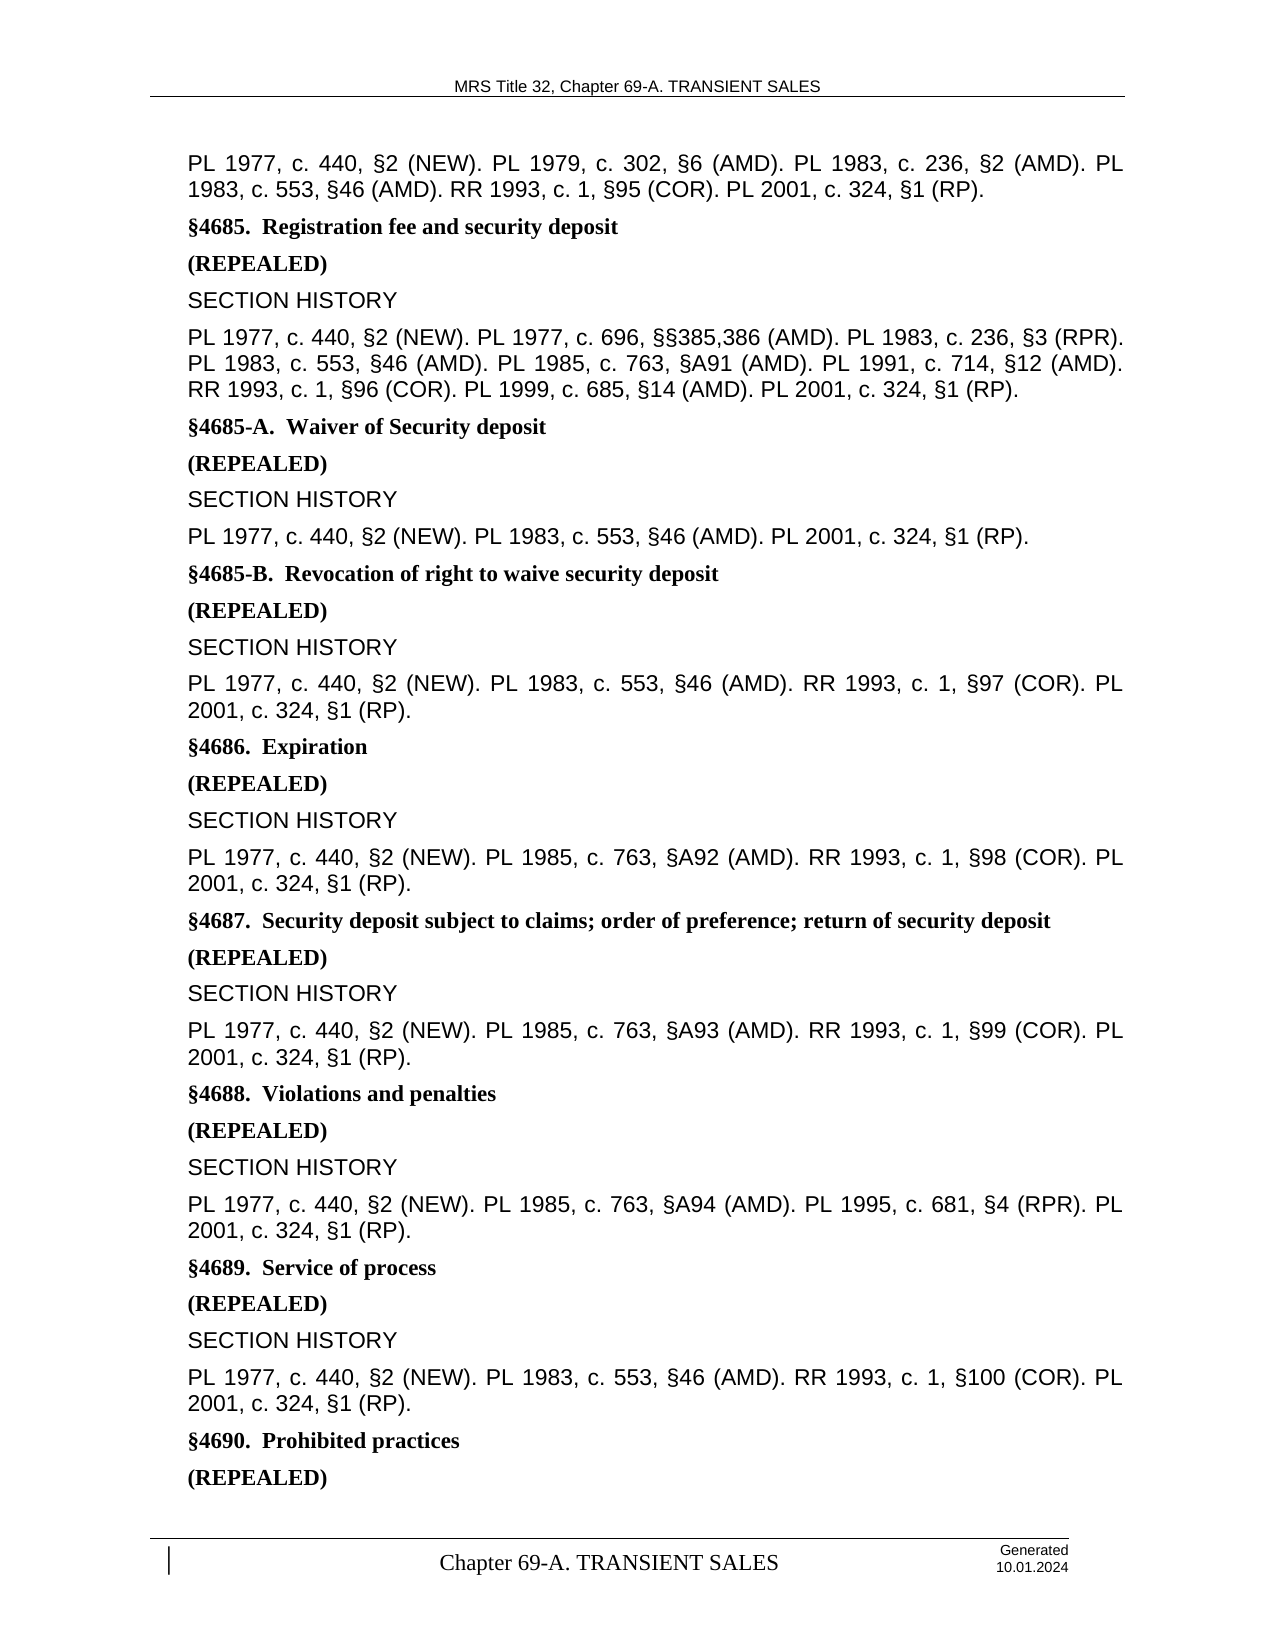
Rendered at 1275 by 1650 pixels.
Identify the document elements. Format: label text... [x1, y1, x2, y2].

text (REPEALED) [187, 944, 1125, 970]
text PL 1977, c. 440, §2 (NEW). PL 1983, c. 553, §46 (AMD). RR 1993, c. 1, §100 (COR). PL 2001, c. 324, §1 (RP). [187, 1364, 1125, 1417]
text (REPEALED) [187, 1117, 1125, 1143]
text §4685. Registration fee and security deposit [187, 213, 1125, 239]
text §4686. Expiration [187, 733, 1125, 760]
text §4689. Service of process [187, 1254, 1125, 1280]
text PL 1977, c. 440, §2 (NEW). PL 1979, c. 302, §6 (AMD). PL 1983, c. 236, §2 (AMD). PL 1983, c. 553, §46 (AMD). RR 1993, c. 1, §95 (COR). PL 2001, c. 324, §1 (RP). [187, 150, 1125, 203]
text (REPEALED) [187, 1464, 1125, 1490]
text SECTION HISTORY [187, 1327, 1125, 1354]
text (REPEALED) [187, 250, 1125, 276]
text (REPEALED) [187, 597, 1125, 623]
text PL 1977, c. 440, §2 (NEW). PL 1983, c. 553, §46 (AMD). PL 2001, c. 324, §1 (RP). [187, 523, 1125, 549]
text (REPEALED) [187, 1291, 1125, 1317]
text SECTION HISTORY [187, 486, 1125, 513]
text SECTION HISTORY [187, 980, 1125, 1007]
text (REPEALED) [187, 770, 1125, 797]
text PL 1977, c. 440, §2 (NEW). PL 1977, c. 696, §§385,386 (AMD). PL 1983, c. 236, §3 (RPR). PL 1983, c. 553, §46 (AMD). PL 1985, c. 763, §A91 (AMD). PL 1991, c. 714, §12 (AMD). RR 1993, c. 1, §96 (COR). PL 1999, c. 685, §14 (AMD). PL 2001, c. 324, §1 (RP). [187, 323, 1125, 402]
text (REPEALED) [187, 450, 1125, 476]
text §4685-B. Revocation of right to waive security deposit [187, 560, 1125, 586]
text PL 1977, c. 440, §2 (NEW). PL 1985, c. 763, §A92 (AMD). RR 1993, c. 1, §98 (COR). PL 2001, c. 324, §1 (RP). [187, 844, 1125, 896]
text SECTION HISTORY [187, 633, 1125, 660]
text SECTION HISTORY [187, 287, 1125, 313]
text §4687. Security deposit subject to claims; order of preference; return of security deposit [187, 907, 1125, 933]
text SECTION HISTORY [187, 807, 1125, 833]
text PL 1977, c. 440, §2 (NEW). PL 1985, c. 763, §A94 (AMD). PL 1995, c. 681, §4 (RPR). PL 2001, c. 324, §1 (RP). [187, 1191, 1125, 1243]
text §4685-A. Waiver of Security deposit [187, 413, 1125, 439]
text §4690. Prohibited practices [187, 1427, 1125, 1453]
text PL 1977, c. 440, §2 (NEW). PL 1985, c. 763, §A93 (AMD). RR 1993, c. 1, §99 (COR). PL 2001, c. 324, §1 (RP). [187, 1017, 1125, 1070]
text PL 1977, c. 440, §2 (NEW). PL 1983, c. 553, §46 (AMD). RR 1993, c. 1, §97 (COR). PL 2001, c. 324, §1 (RP). [187, 670, 1125, 723]
text SECTION HISTORY [187, 1154, 1125, 1180]
text §4688. Violations and penalties [187, 1080, 1125, 1107]
